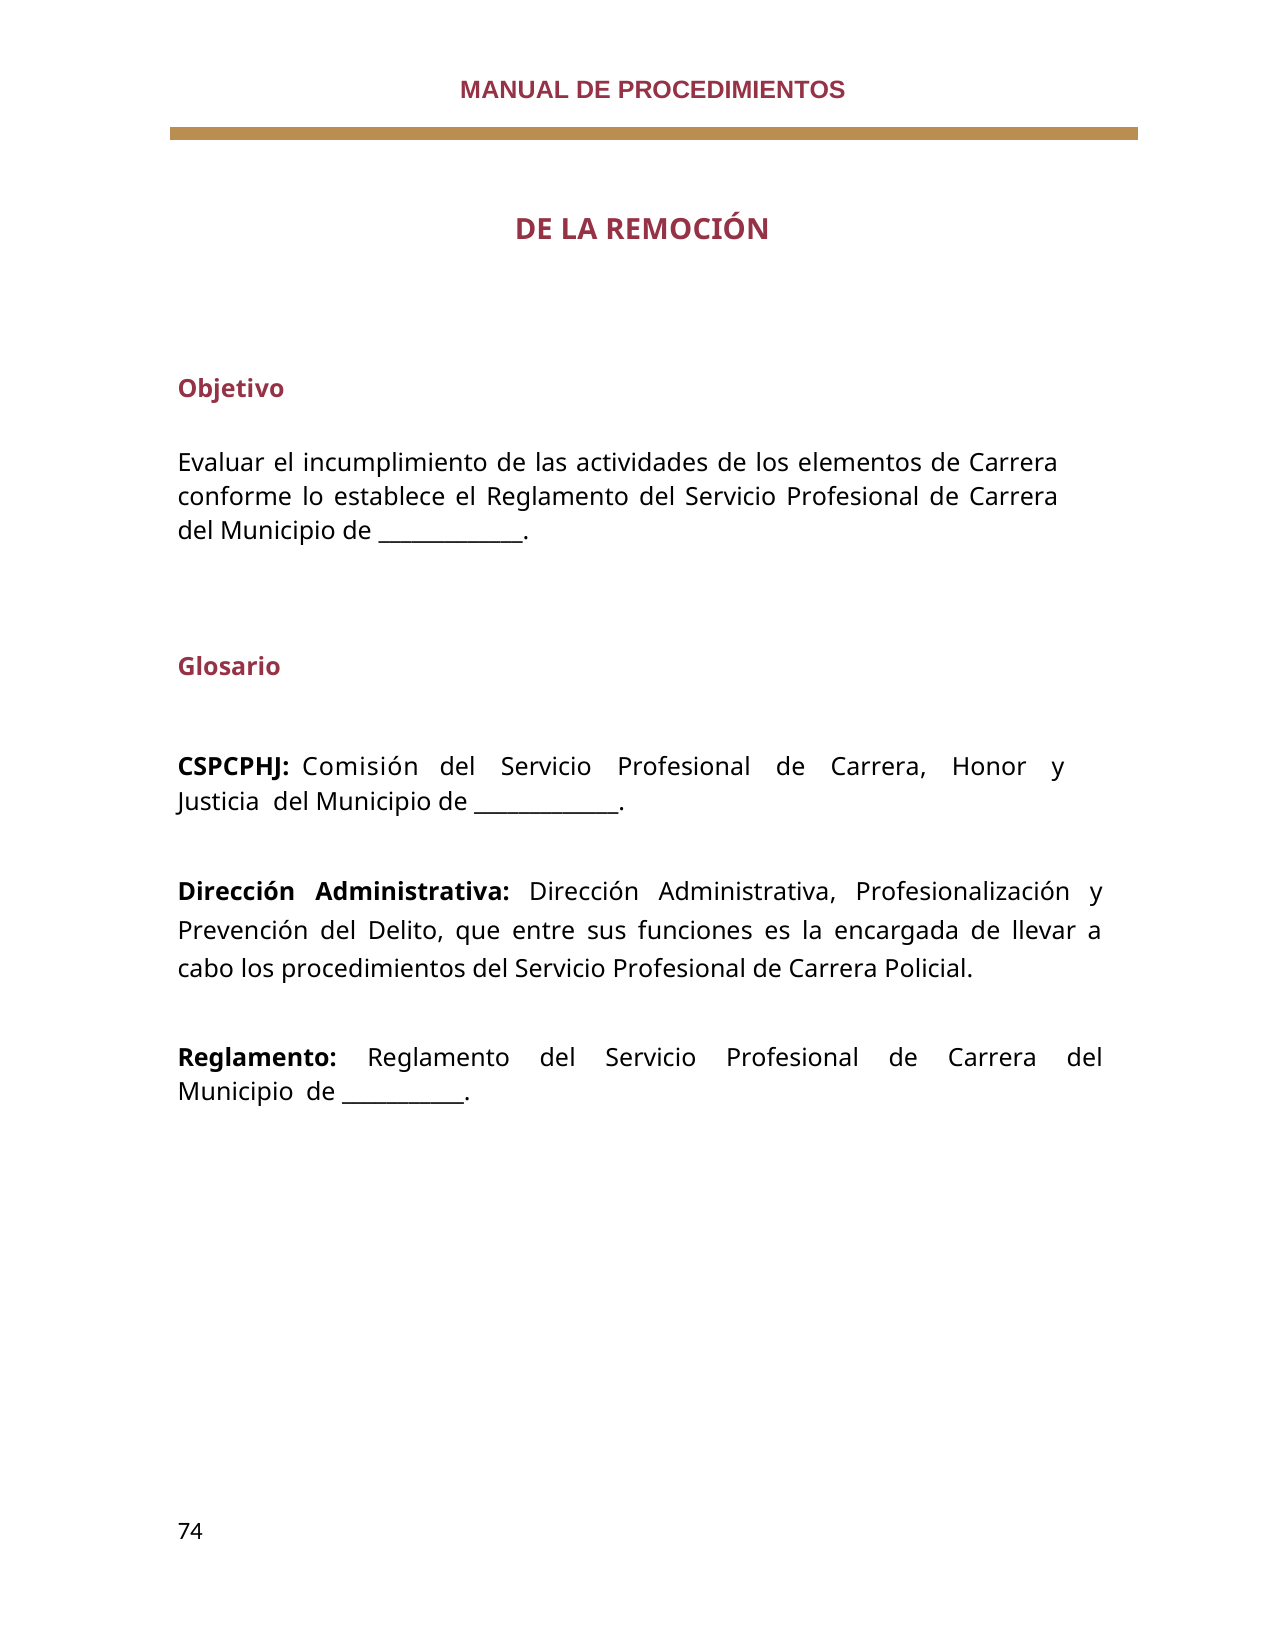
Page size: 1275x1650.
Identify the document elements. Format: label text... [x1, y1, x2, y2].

text Glosario [177, 649, 1122, 683]
text Dirección Administrativa: Dirección Administrativa, Profesionalización y Prevención del Delito, que entre sus funciones es la encargada de llevar a cabo los procedimientos del Servicio Profesional de Carrera Policial. [177, 874, 1102, 985]
text Evaluar el incumplimiento de las actividades de los elementos de Carrera conforme lo establece el Reglamento del Servicio Profesional de Carrera del Municipio de _____________. [177, 444, 1058, 547]
text DE LA REMOCIÓN [177, 209, 1107, 248]
text Reglamento: Reglamento del Servicio Profesional de Carrera del Municipio de ___________. [177, 1040, 1102, 1108]
text CSPCPHJ: Comisión del Servicio Profesional de Carrera, Honor y Justicia del Municipio de _____________. [177, 749, 1064, 817]
text Objetivo [177, 370, 1058, 404]
